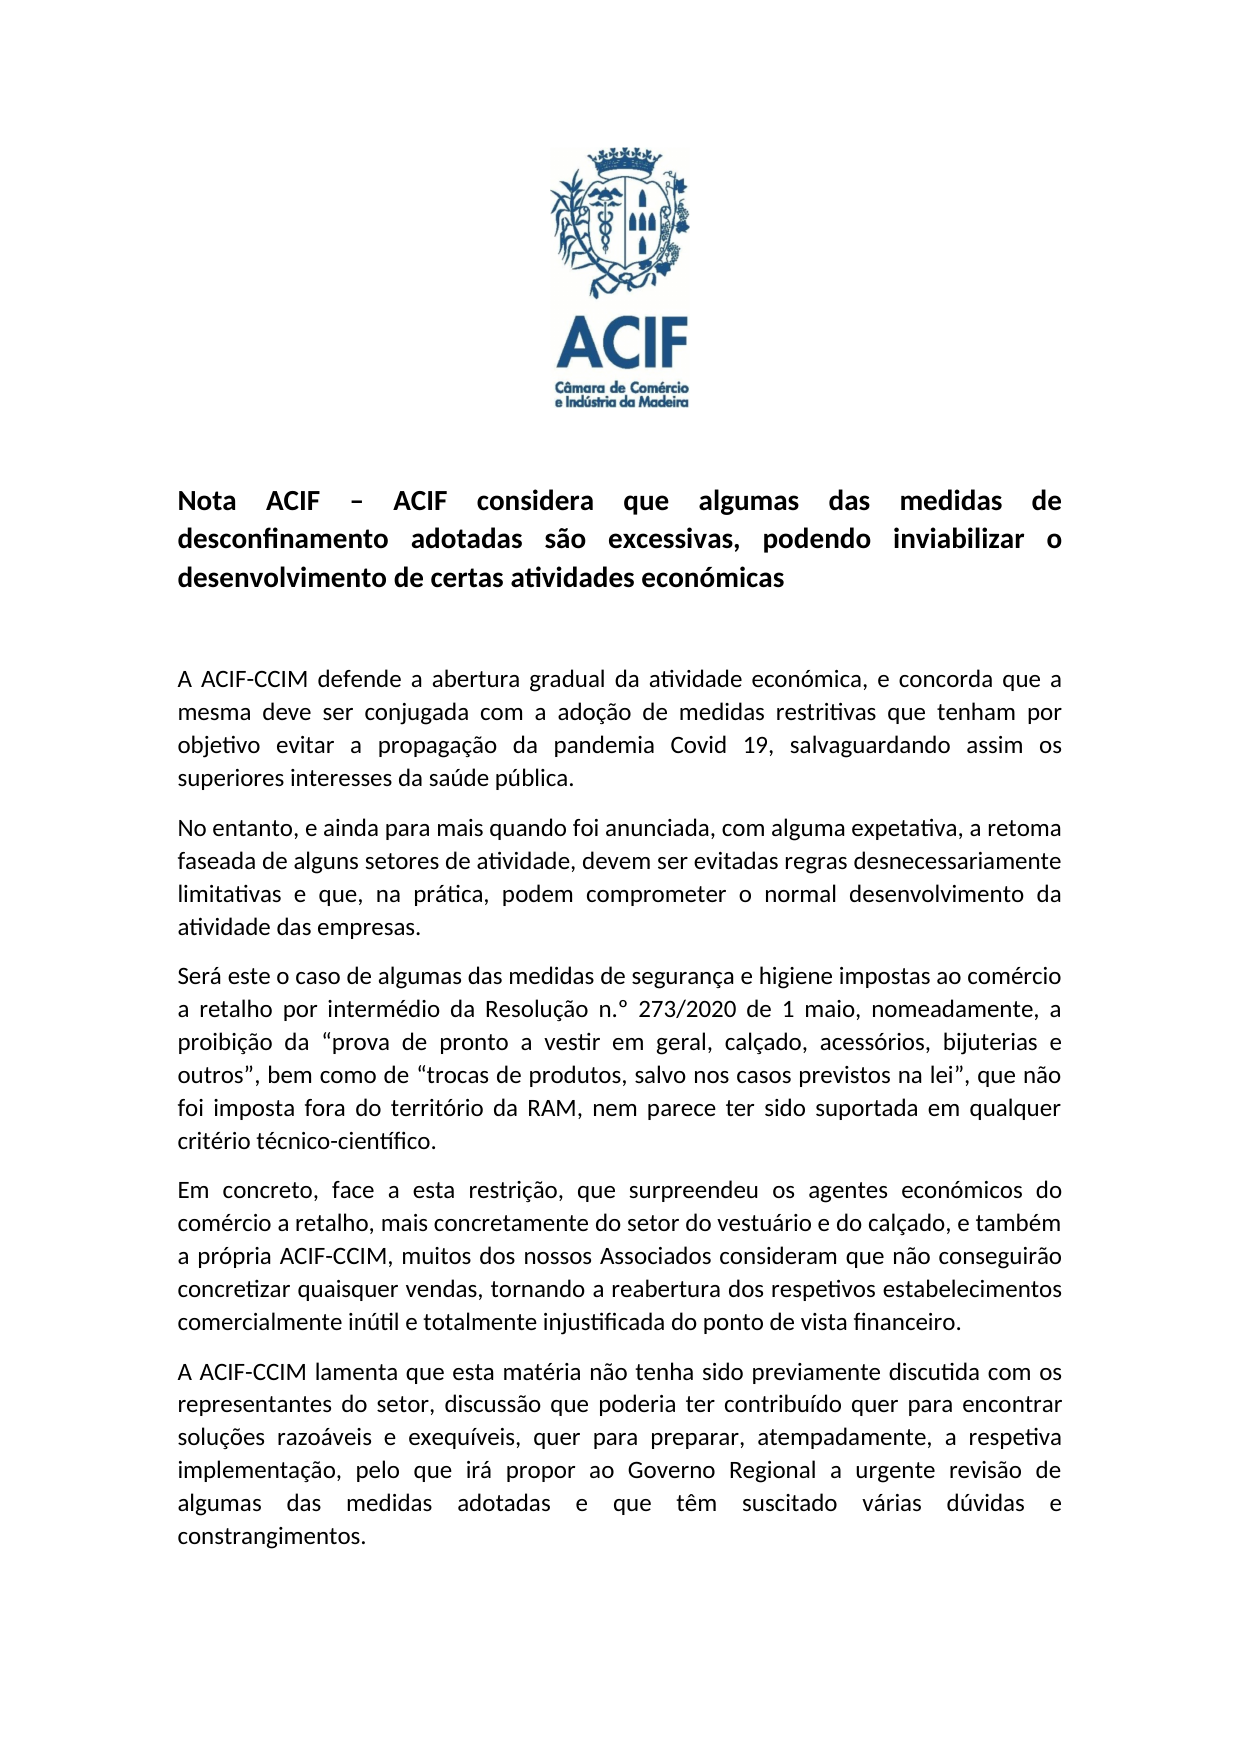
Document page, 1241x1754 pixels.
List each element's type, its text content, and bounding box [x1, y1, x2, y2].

text Nota ACIF – ACIF considera que algumas das medidas de desconfinamento adotadas são excessivas, podendo inviabilizar o desenvolvimento de certas atividades económicas [177, 482, 1063, 594]
text Em concreto, face a esta restrição, que surpreendeu os agentes económicos do comércio a retalho, mais concretamente do setor do vestuário e do calçado, e também a própria ACIF-CCIM, muitos dos nossos Associados consideram que não conseguirão concretizar quaisquer vendas, tornando a reabertura dos respetivos estabelecimentos comercialmente inútil e totalmente injustificada do ponto de vista financeiro. [177, 1174, 1063, 1337]
text Será este o caso de algumas das medidas de segurança e higiene impostas ao comércio a retalho por intermédio da Resolução n.º 273/2020 de 1 maio, nomeadamente, a proibição da “prova de pronto a vestir em geral, calçado, acessórios, bijuterias e outros”, bem como de “trocas de produtos, salvo nos casos previstos na lei”, que não foi imposta fora do território da RAM, nem parece ter sido suportada em qualquer critério técnico-científico. [177, 960, 1063, 1155]
text A ACIF-CCIM defende a abertura gradual da atividade económica, e concorda que a mesma deve ser conjugada com a adoção de medidas restritivas que tenham por objetivo evitar a propagação da pandemia Covid 19, salvaguardando assim os superiores interesses da saúde pública. [177, 664, 1063, 793]
text A ACIF-CCIM lamenta que esta matéria não tenha sido previamente discutida com os representantes do setor, discussão que poderia ter contribuído quer para encontrar soluções razoáveis e exequíveis, quer para preparar, atempadamente, a respetiva implementação, pelo que irá propor ao Governo Regional a urgente revisão de algumas das medidas adotadas e que têm suscitado várias dúvidas e constrangimentos. [177, 1356, 1063, 1551]
picture [551, 148, 689, 407]
text No entanto, e ainda para mais quando foi anunciada, com alguma expetativa, a retoma faseada de alguns setores de atividade, devem ser evitadas regras desnecessariamente limitativas e que, na prática, podem comprometer o normal desenvolvimento da atividade das empresas. [177, 812, 1063, 941]
